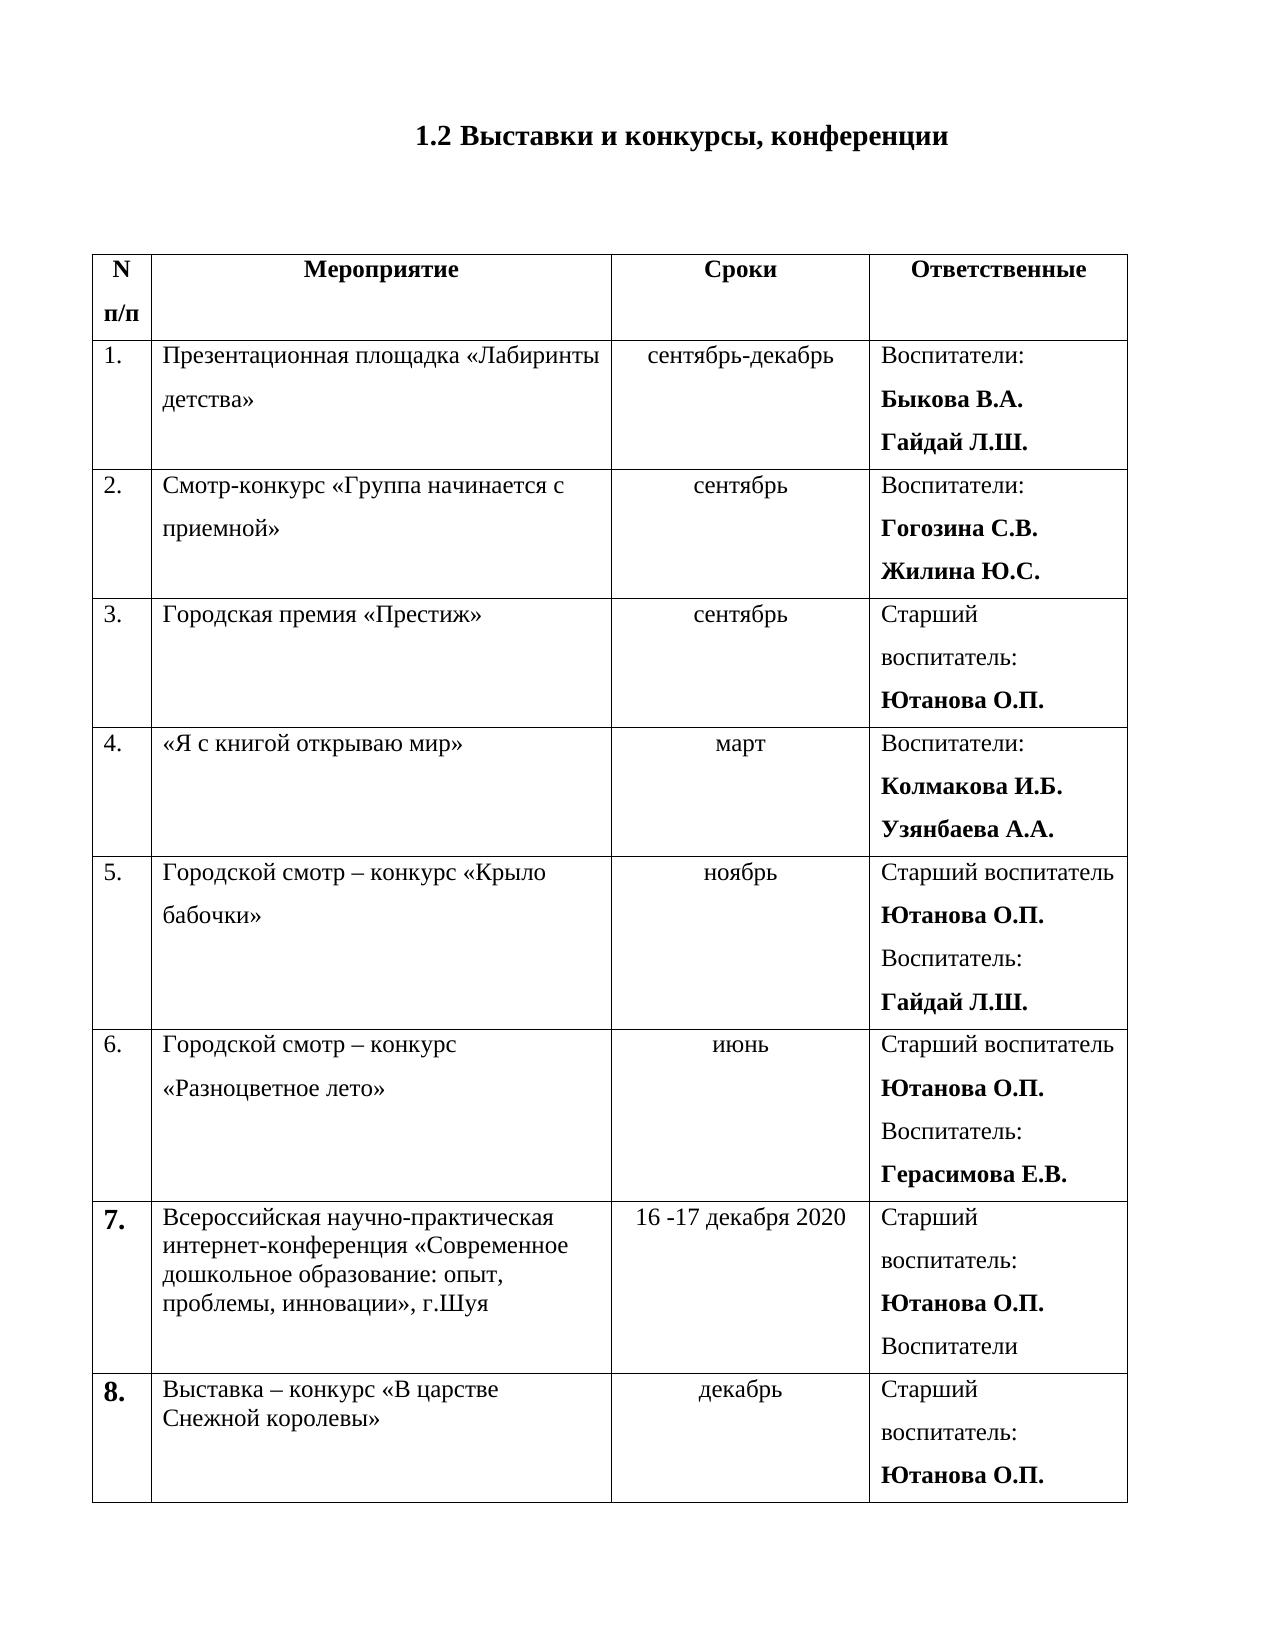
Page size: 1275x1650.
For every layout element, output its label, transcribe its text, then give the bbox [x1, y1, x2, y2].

table_cell сентябрь-декабрь [612, 341, 869, 469]
table_cell сентябрь [612, 599, 869, 727]
table_cell 2. [93, 470, 151, 598]
table_cell 1. [93, 341, 151, 469]
table_cell 4. [93, 728, 151, 856]
table_cell Всероссийская научно-практическая интернет-конференция «Современное дошкольное образование: опыт, проблемы, инновации», г.Шуя [152, 1202, 611, 1373]
table_cell Презентационная площадка «Лабиринты детства» [152, 341, 611, 469]
table_cell 7. [93, 1202, 151, 1373]
table_cell 3. [93, 599, 151, 727]
table_cell декабрь [612, 1374, 869, 1502]
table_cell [870, 1374, 1127, 1502]
table_cell «Я с книгой открываю мир» [152, 728, 611, 856]
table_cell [870, 1202, 1127, 1373]
table_header Мероприятие [152, 255, 611, 339]
table_cell 16 -17 декабря 2020 [612, 1202, 869, 1373]
table_cell Воспитатели: Быкова В.А. Гайдай Л.Ш. [870, 341, 1127, 469]
list Выставки и конкурсы, конференции [177, 118, 1186, 152]
table_cell Смотр-конкурс «Группа начинается с приемной» [152, 470, 611, 598]
table_cell ноябрь [612, 857, 869, 1028]
table_header N п/п [93, 255, 151, 339]
table_header Ответственные [870, 255, 1127, 339]
table_cell Городской смотр – конкурс «Разноцветное лето» [152, 1030, 611, 1201]
table_cell Старший воспитатель Ютанова О.П. Воспитатель: Гайдай Л.Ш. [870, 857, 1127, 1028]
table_cell 5. [93, 857, 151, 1028]
table_cell Старший воспитатель: Ютанова О.П. [870, 599, 1127, 727]
table_cell июнь [612, 1030, 869, 1201]
table_cell 8. [93, 1374, 151, 1502]
table_cell 6. [93, 1030, 151, 1201]
table_cell сентябрь [612, 470, 869, 598]
table_cell Городской смотр – конкурс «Крыло бабочки» [152, 857, 611, 1028]
table_cell март [612, 728, 869, 856]
table_cell Воспитатели: Колмакова И.Б. Узянбаева А.А. [870, 728, 1127, 856]
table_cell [152, 1374, 611, 1502]
table_cell Старший воспитатель Ютанова О.П. Воспитатель: Герасимова Е.В. [870, 1030, 1127, 1201]
table_cell Городская премия «Престиж» [152, 599, 611, 727]
table_cell Воспитатели: Гогозина С.В. Жилина Ю.С. [870, 470, 1127, 598]
table_header Сроки [612, 255, 869, 339]
